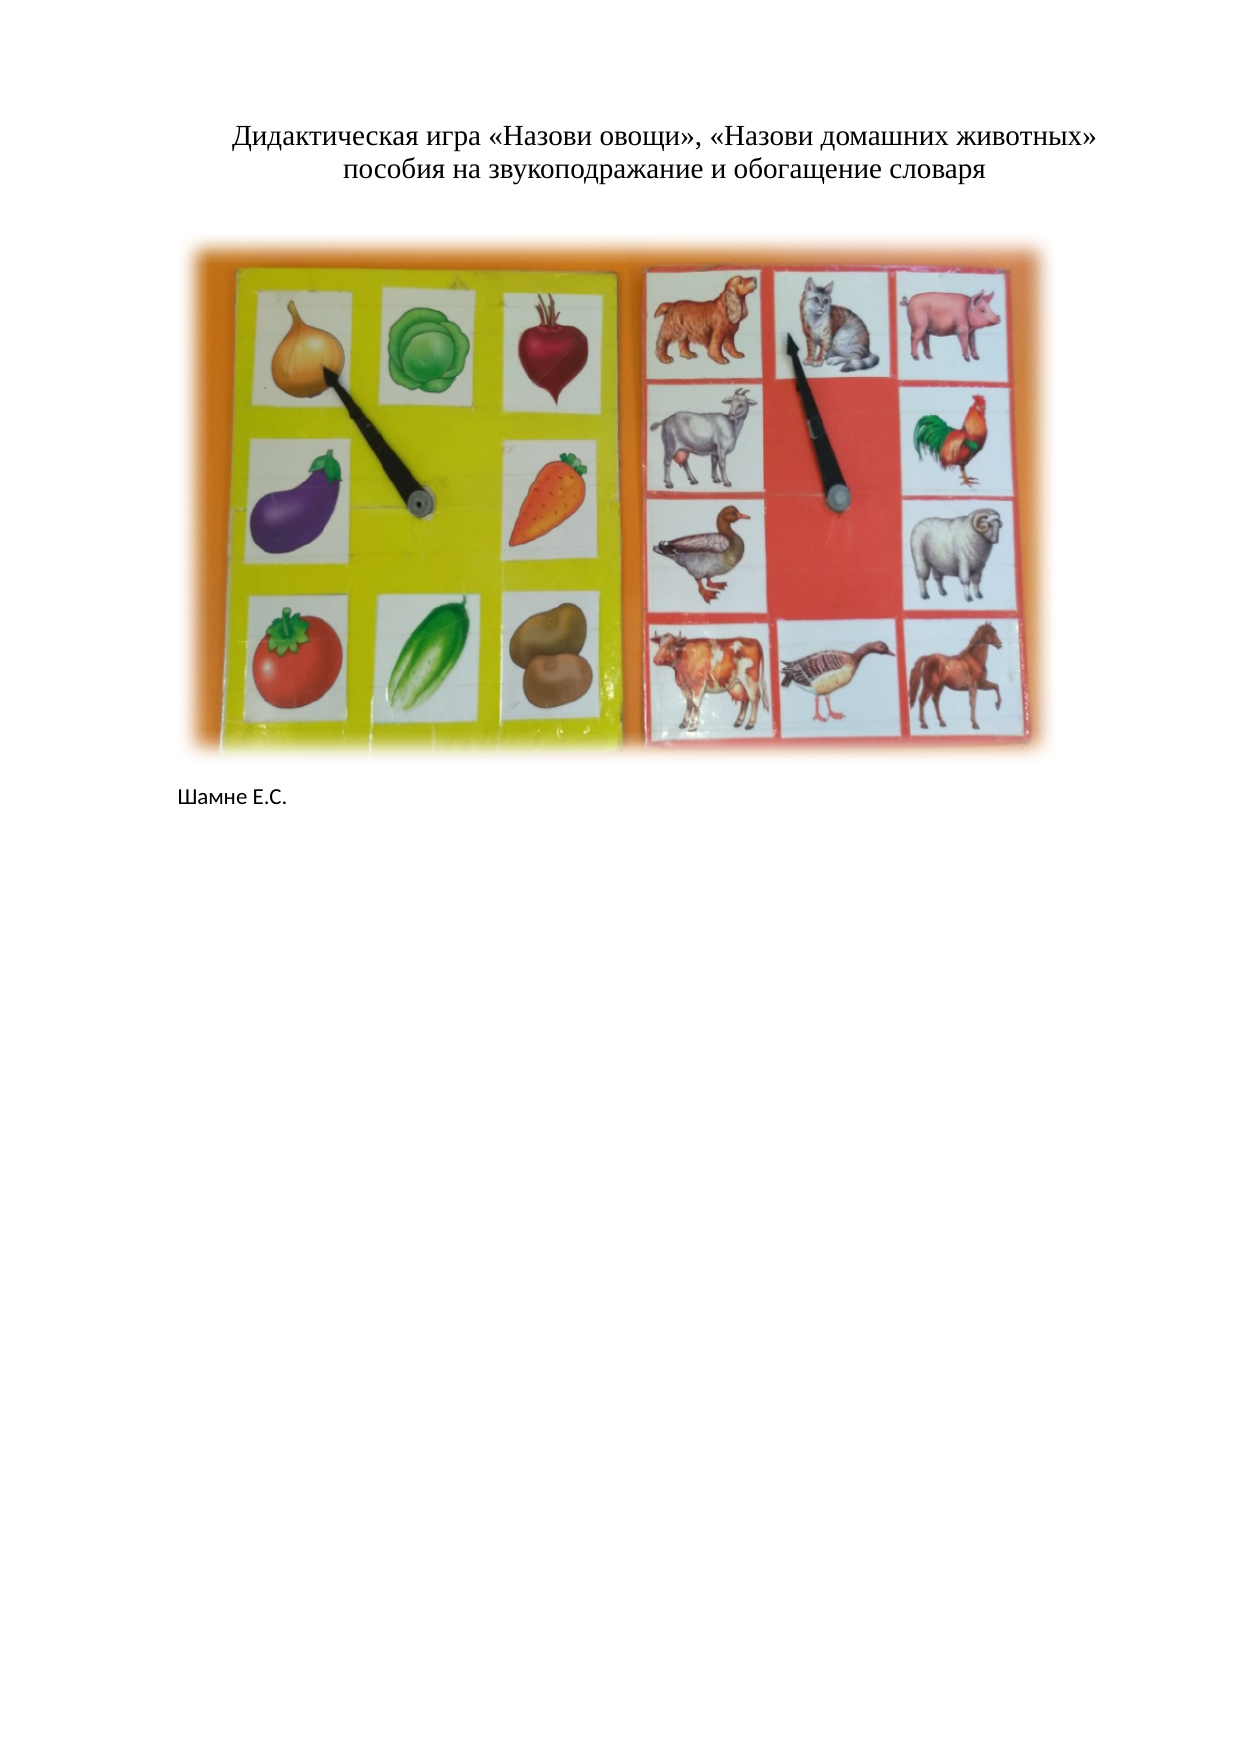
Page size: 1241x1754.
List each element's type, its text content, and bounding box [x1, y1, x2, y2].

text Шамне Е.С. [177, 782, 1152, 810]
picture [207, 262, 1028, 734]
text Дидактическая игра «Назови овощи», «Назови домашних животных» пособия на звукоподражание и обогащение словаря [177, 118, 1152, 185]
